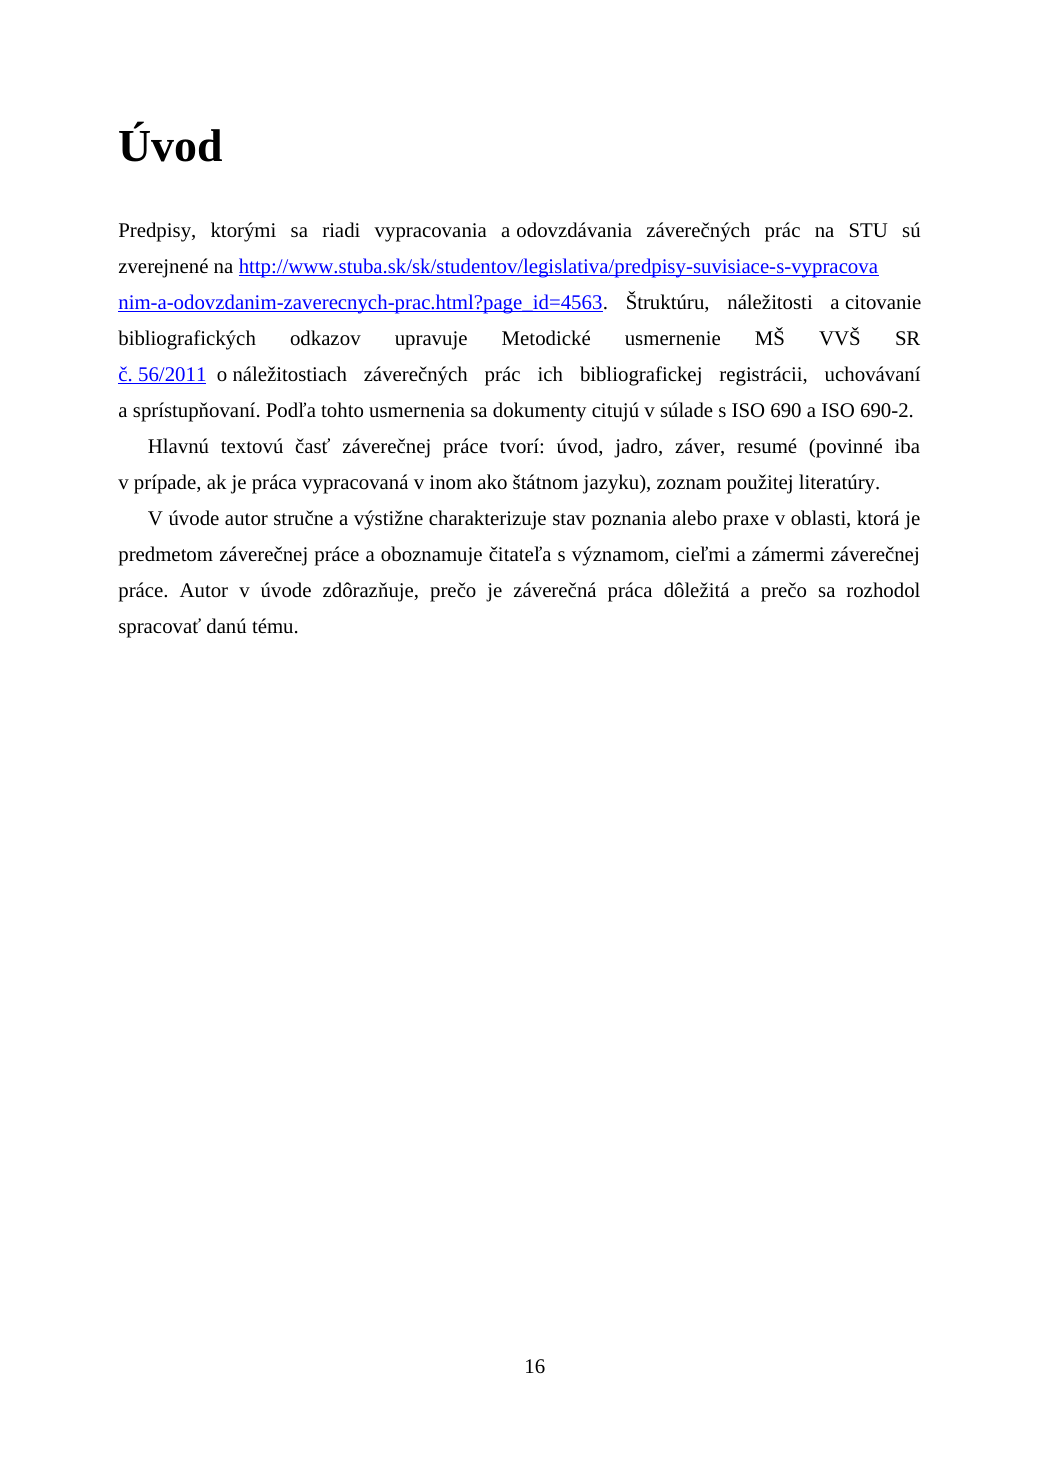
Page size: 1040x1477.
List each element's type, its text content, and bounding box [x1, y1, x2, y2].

text Predpisy, ktorými sa riadi vypracovania a odovzdávania záverečných prác na STU sú zverejnené na http://www.stuba.sk/sk/studentov/legislativa/predpisy-suvisiace-s-vypracova nim-a-odovzdanim-zaverecnych-prac.html?page_id=4563. Štruktúru, náležitosti a citovanie bibliografických odkazov upravuje Metodické usmernenie MŠ VVŠ SR č. 56/2011 o náležitostiach záverečných prác ich bibliografickej registrácii, uchovávaní a sprístupňovaní. Podľa tohto usmernenia sa dokumenty citujú v súlade s ISO 690 a ISO 690-2. [118, 218, 921, 422]
text V úvode autor stručne a výstižne charakterizuje stav poznania alebo praxe v oblasti, ktorá je predmetom záverečnej práce a oboznamuje čitateľa s významom, cieľmi a zámermi záverečnej práce. Autor v úvode zdôrazňuje, prečo je záverečná práca dôležitá a prečo sa rozhodol spracovať danú tému. [118, 506, 921, 638]
text Úvod [118, 118, 921, 171]
text Hlavnú textovú časť záverečnej práce tvorí: úvod, jadro, záver, resumé (povinné iba v prípade, ak je práca vypracovaná v inom ako štátnom jazyku), zoznam použitej literatúry. [118, 434, 921, 494]
